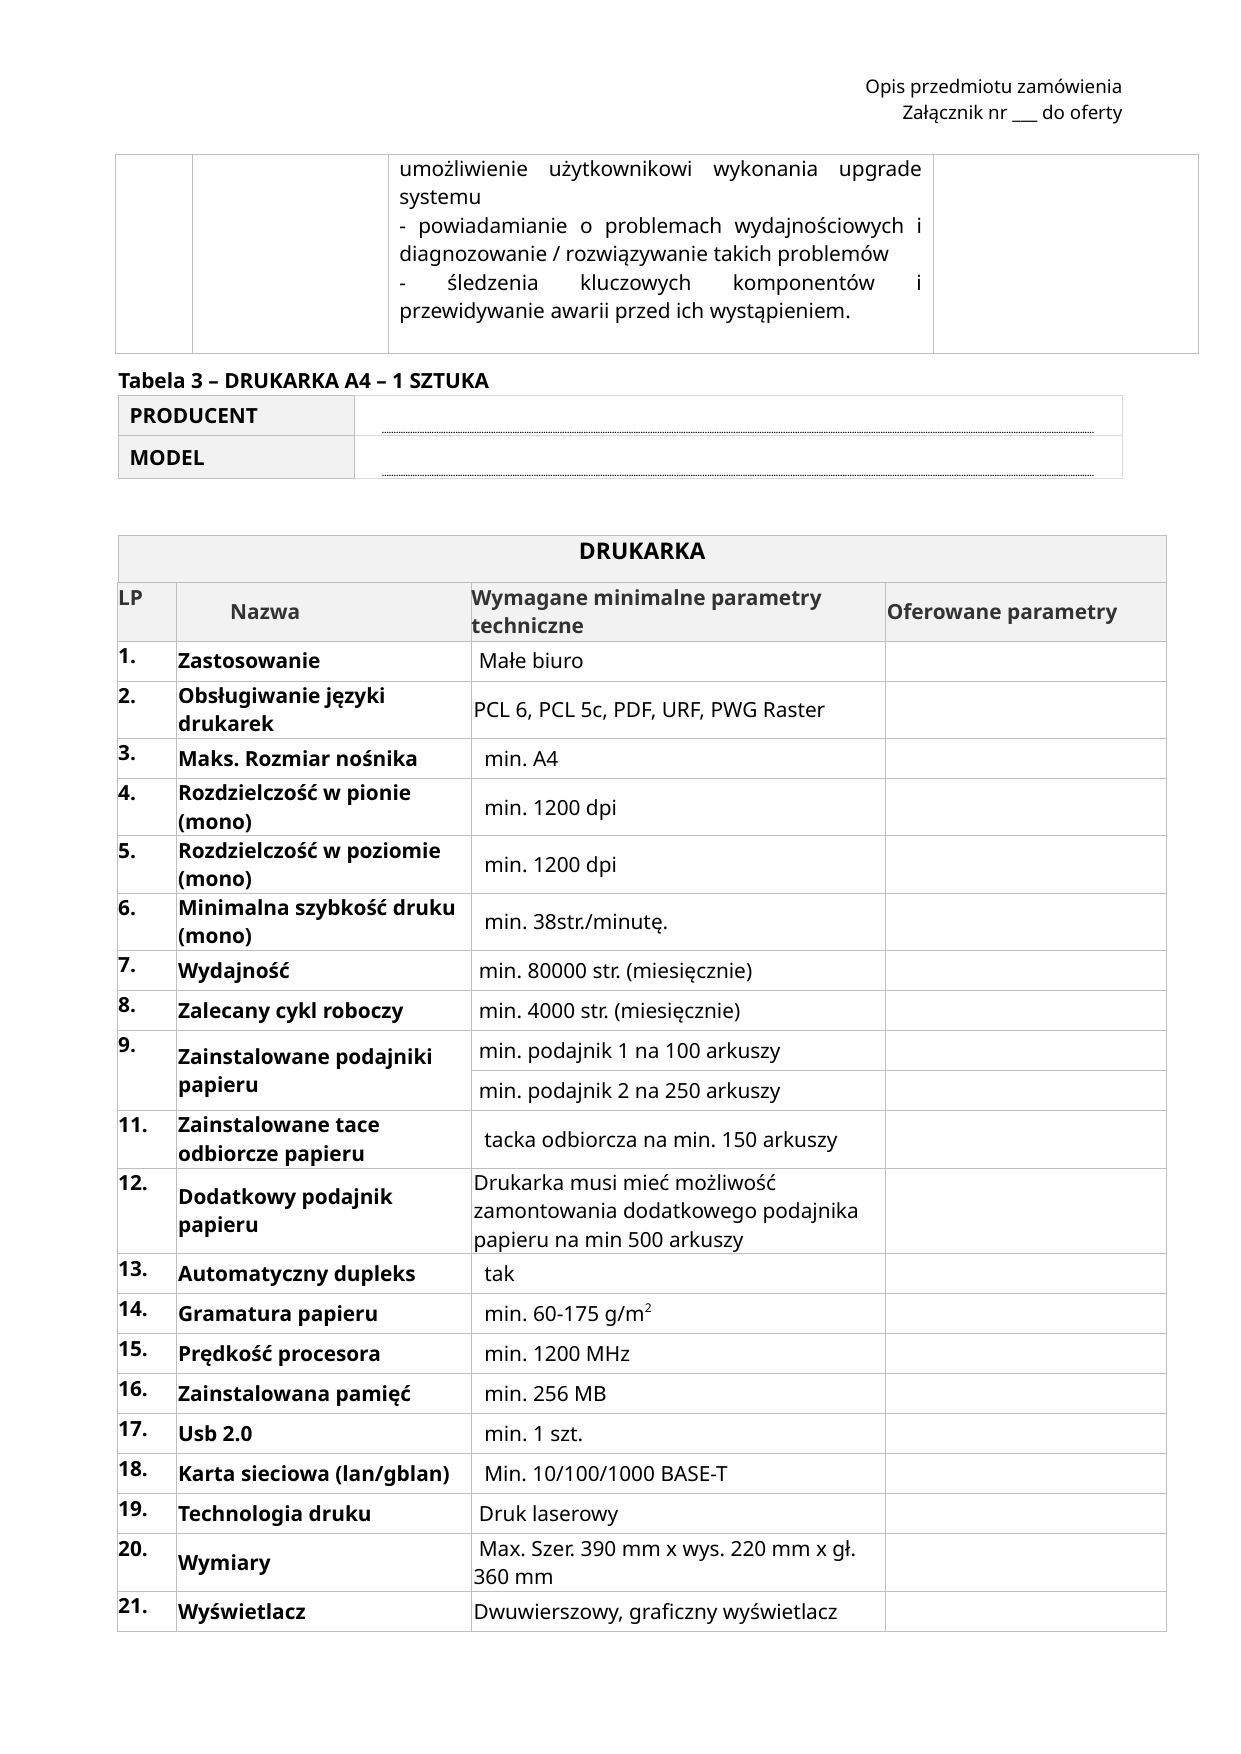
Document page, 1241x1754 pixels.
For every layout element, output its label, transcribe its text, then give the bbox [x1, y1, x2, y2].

table_cell min. 38str./minutę. [472, 894, 885, 950]
table_cell [886, 1454, 1166, 1493]
table_cell Drukarka musi mieć możliwość zamontowania dodatkowego podajnika papieru na min 500 arkuszy [472, 1169, 885, 1253]
table_cell [886, 642, 1166, 681]
table_cell [886, 1031, 1166, 1070]
table_cell [118, 1169, 176, 1253]
table_cell min. podajnik 2 na 250 arkuszy [472, 1071, 885, 1110]
table_cell [118, 779, 176, 835]
table_cell Gramatura papieru [177, 1294, 471, 1333]
table_cell min. 80000 str. (miesięcznie) [472, 951, 885, 990]
table_cell LP [118, 583, 176, 641]
table_cell PCL 6, PCL 5c, PDF, URF, PWG Raster [472, 682, 885, 738]
table_cell min. 60-175 g/m2 [472, 1294, 885, 1333]
table_cell [886, 1169, 1166, 1253]
table_cell [886, 1592, 1166, 1631]
table_cell min. 1200 dpi [472, 836, 885, 893]
table_cell [118, 1592, 176, 1631]
table_cell Oferowane parametry [886, 583, 1166, 641]
table_cell [886, 1071, 1166, 1110]
table_cell Wydajność [177, 951, 471, 990]
table_cell [118, 1111, 176, 1167]
table_cell [886, 1111, 1166, 1167]
table_cell [934, 155, 1198, 353]
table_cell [193, 155, 388, 353]
table_cell [886, 1534, 1166, 1591]
table_cell [118, 991, 176, 1030]
table_cell Zastosowanie [177, 642, 471, 681]
table_cell [118, 739, 176, 778]
table_cell [118, 1414, 176, 1453]
table_cell [118, 1031, 176, 1110]
table_cell [886, 779, 1166, 835]
table_cell min. 256 MB [472, 1374, 885, 1413]
table_cell Wyświetlacz [177, 1592, 471, 1631]
table_cell [118, 1374, 176, 1413]
table_cell [118, 1294, 176, 1333]
table_cell Technologia druku [177, 1494, 471, 1533]
table_cell min. 1 szt. [472, 1414, 885, 1453]
table_cell Małe biuro [472, 642, 885, 681]
table_cell [118, 894, 176, 950]
table_cell min. 4000 str. (miesięcznie) [472, 991, 885, 1030]
table_cell [118, 951, 176, 990]
table_cell Prędkość procesora [177, 1334, 471, 1373]
table_cell Wymagane minimalne parametry techniczne [472, 583, 885, 641]
table_cell [118, 1494, 176, 1533]
table_cell min. podajnik 1 na 100 arkuszy [472, 1031, 885, 1070]
table_cell min. 1200 dpi [472, 779, 885, 835]
table_cell [118, 682, 176, 738]
table_cell Druk laserowy [472, 1494, 885, 1533]
table_cell …….....................................................................…….....................................................................…….....................................................................……..................................................................... [355, 436, 1122, 478]
table_cell Wymiary [177, 1534, 471, 1591]
table_cell Zalecany cykl roboczy [177, 991, 471, 1030]
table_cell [389, 155, 933, 353]
table_cell [118, 1334, 176, 1373]
table_cell [886, 991, 1166, 1030]
table_header …….....................................................................…….....................................................................…….....................................................................……..................................................................... [355, 396, 1122, 435]
table_cell [886, 1294, 1166, 1333]
table_cell [886, 1494, 1166, 1533]
table_cell Minimalna szybkość druku (mono) [177, 894, 471, 950]
table_cell Maks. Rozmiar nośnika [177, 739, 471, 778]
table_header PRODUCENT [119, 396, 354, 435]
table_cell Rozdzielczość w pionie (mono) [177, 779, 471, 835]
table_cell [118, 642, 176, 681]
table_cell [116, 155, 192, 353]
table_cell [886, 894, 1166, 950]
table_cell Min. 10/100/1000 BASE-T [472, 1454, 885, 1493]
table_cell Zainstalowane tace odbiorcze papieru [177, 1111, 471, 1167]
table_cell Nazwa [177, 583, 471, 641]
table_cell min. A4 [472, 739, 885, 778]
table_cell [886, 682, 1166, 738]
table_cell [118, 1454, 176, 1493]
table_cell Rozdzielczość w poziomie (mono) [177, 836, 471, 893]
table_cell [118, 836, 176, 893]
table_cell Max. Szer. 390 mm x wys. 220 mm x gł. 360 mm [472, 1534, 885, 1591]
table_cell [886, 836, 1166, 893]
table_cell [886, 1334, 1166, 1373]
table_cell tak [472, 1254, 885, 1293]
table_header DRUKARKA [119, 536, 1166, 582]
table_cell Karta sieciowa (lan/gblan) [177, 1454, 471, 1493]
table_cell [886, 951, 1166, 990]
table_cell [886, 739, 1166, 778]
table_cell [118, 1254, 176, 1293]
subtitle Tabela 3 – DRUKARKA A4 – 1 SZTUKA [118, 366, 1122, 394]
table_cell [118, 1534, 176, 1591]
table_cell [886, 1254, 1166, 1293]
table_cell tacka odbiorcza na min. 150 arkuszy [472, 1111, 885, 1167]
table_cell Zainstalowana pamięć [177, 1374, 471, 1413]
table_cell [886, 1374, 1166, 1413]
table_cell MODEL [119, 436, 354, 478]
table_cell Automatyczny dupleks [177, 1254, 471, 1293]
table_cell [886, 1414, 1166, 1453]
table_cell Obsługiwanie języki drukarek [177, 682, 471, 738]
table_cell min. 1200 MHz [472, 1334, 885, 1373]
table_cell Zainstalowane podajniki papieru [177, 1031, 471, 1110]
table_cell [472, 1592, 885, 1631]
table_cell Usb 2.0 [177, 1414, 471, 1453]
table_cell Dodatkowy podajnik papieru [177, 1169, 471, 1253]
